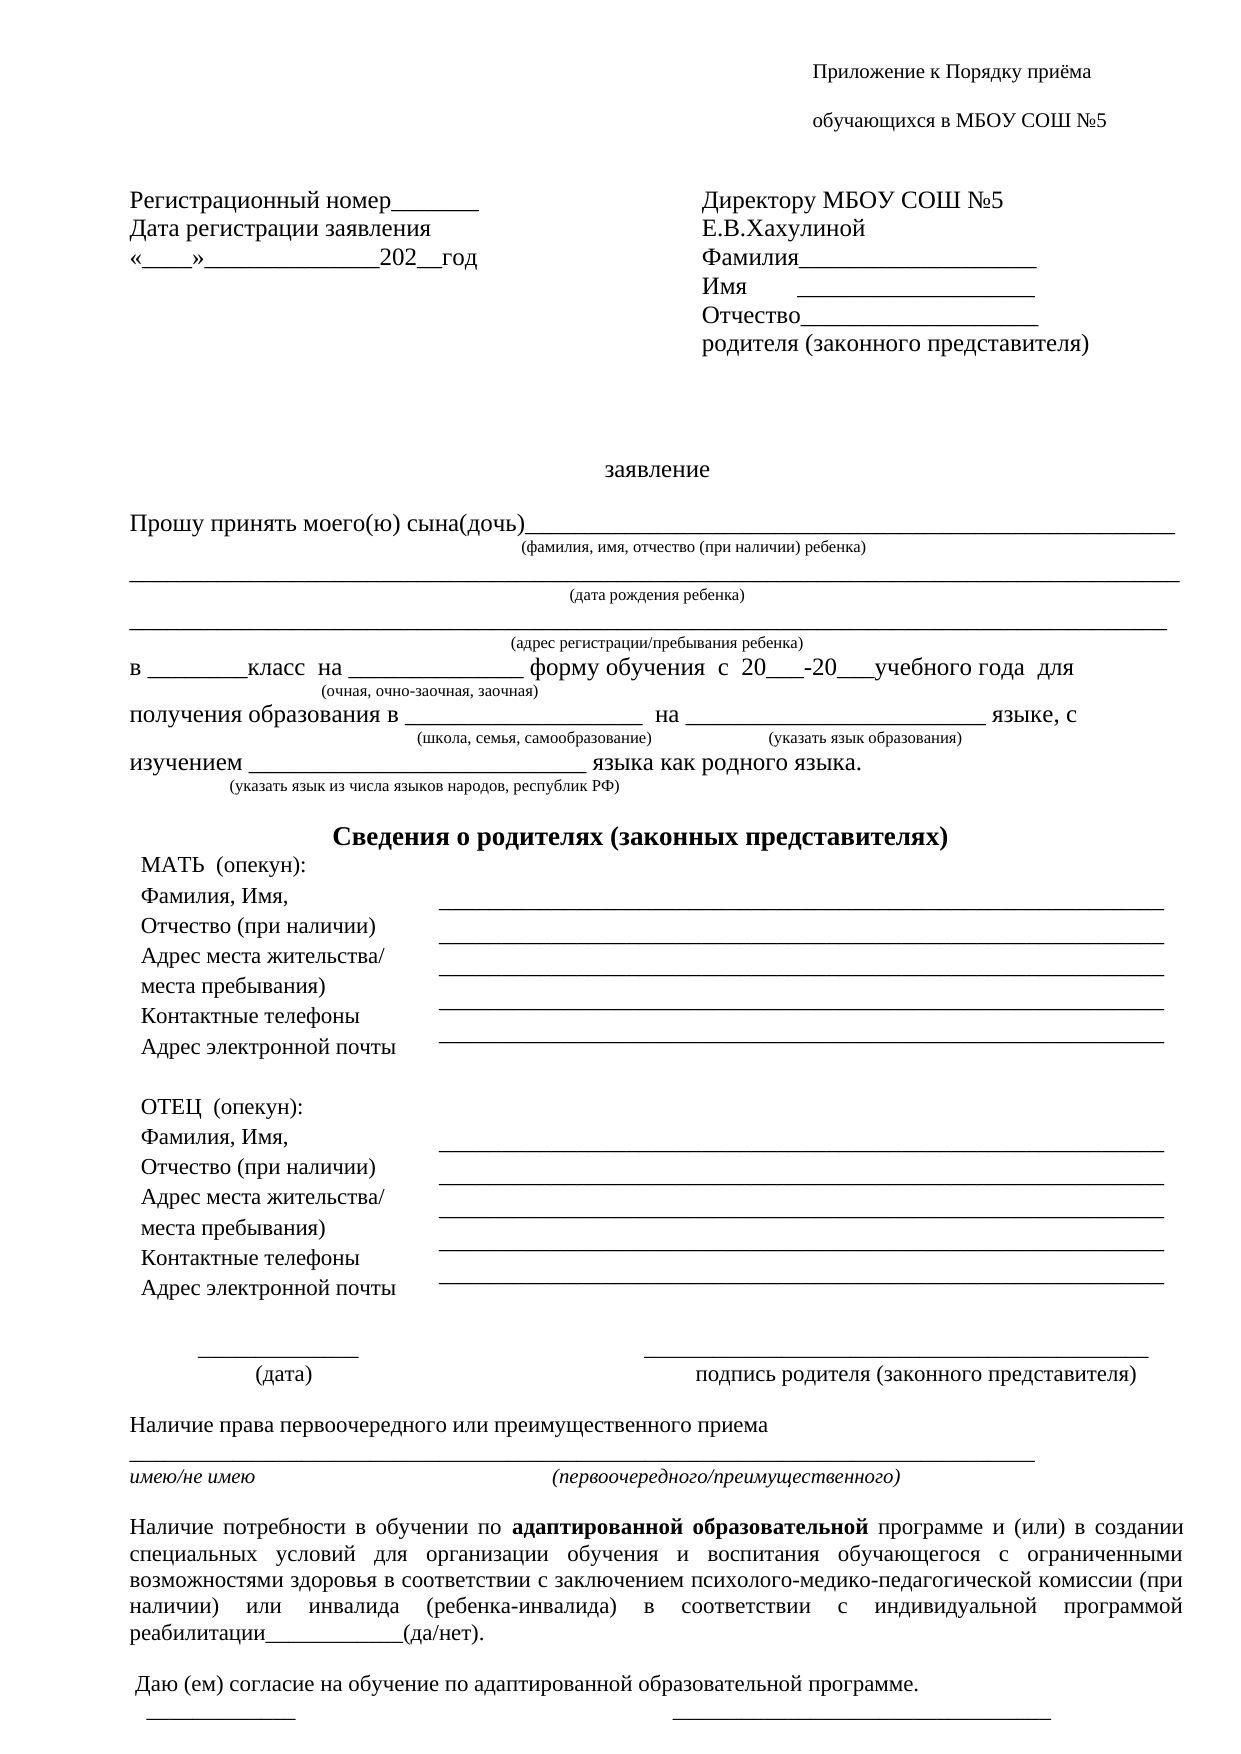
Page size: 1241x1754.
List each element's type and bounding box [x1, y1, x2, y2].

table_header [107, 59, 1185, 1723]
